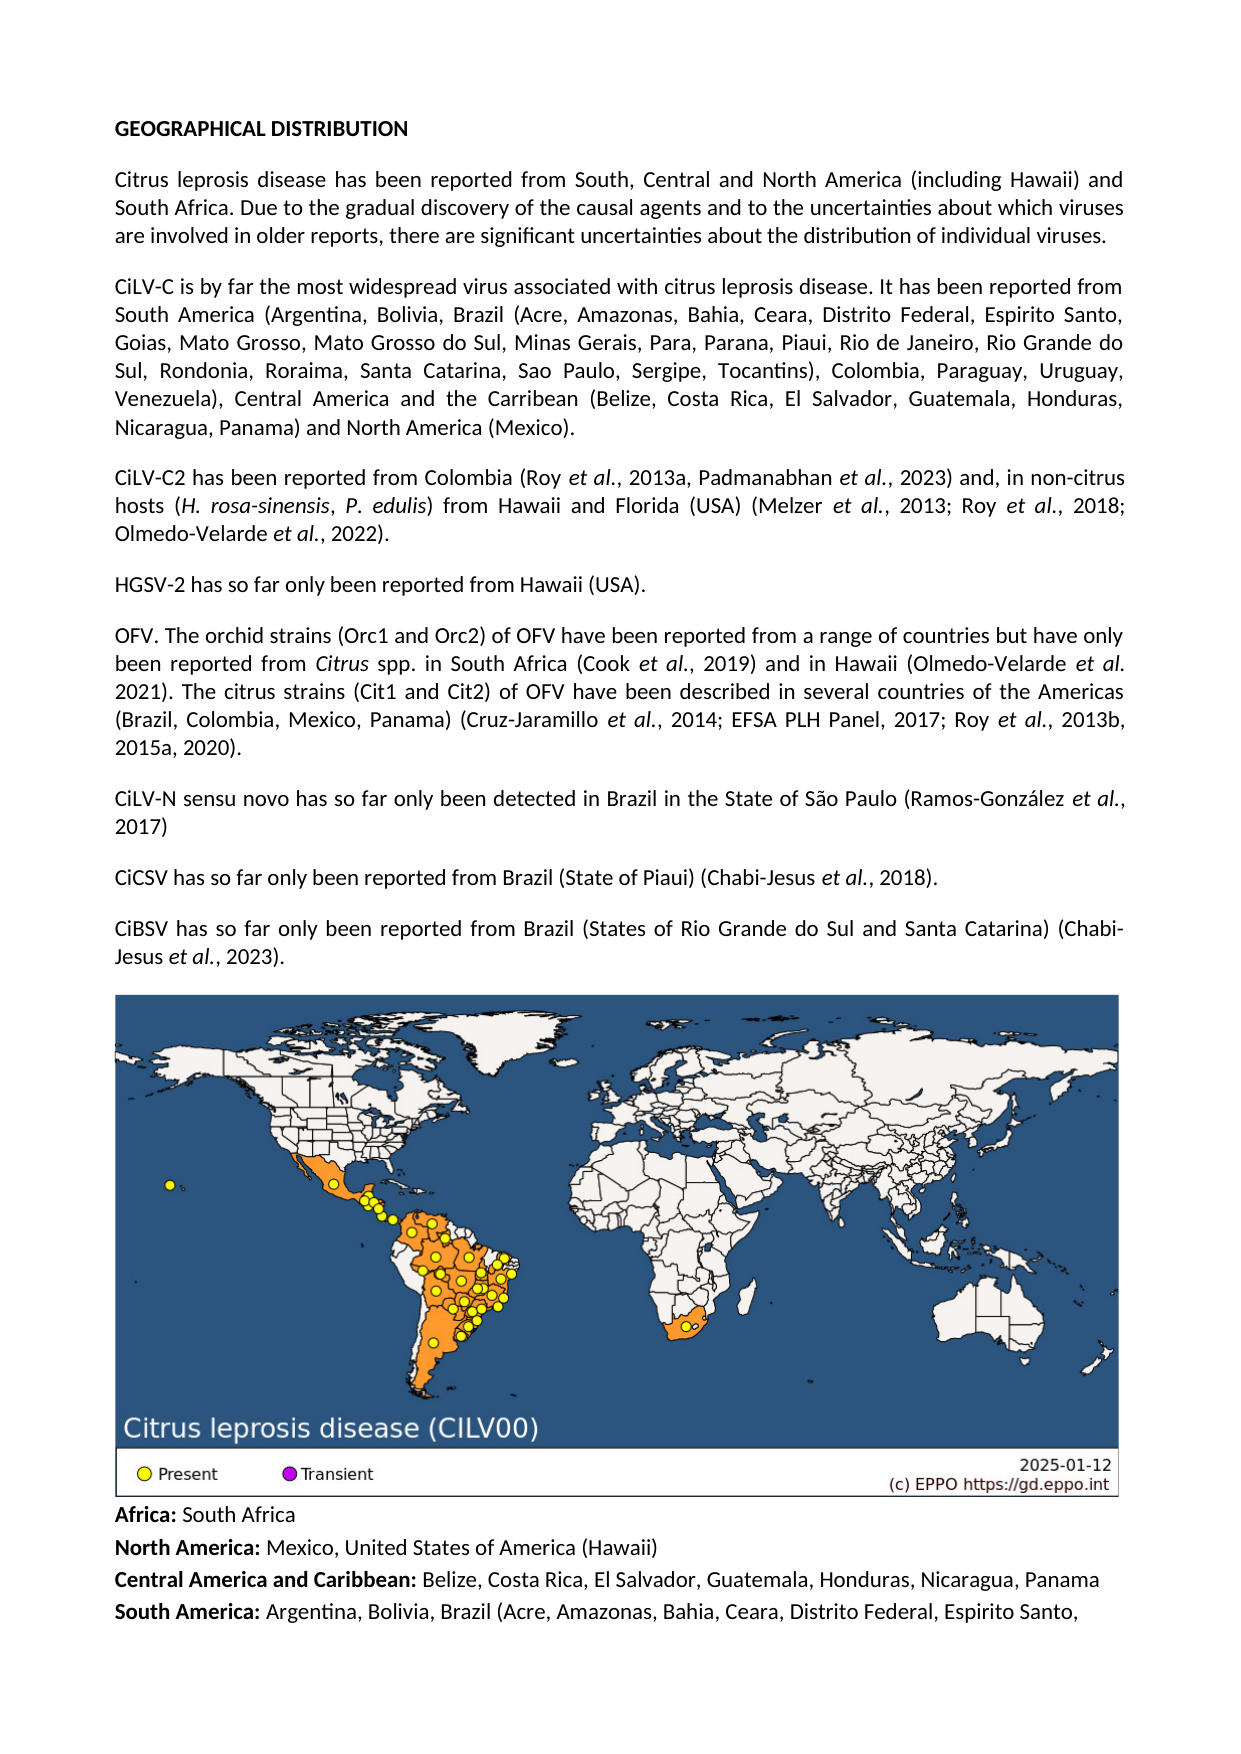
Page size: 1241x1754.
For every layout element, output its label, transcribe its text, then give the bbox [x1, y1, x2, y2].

picture [114, 993, 1119, 1497]
text OFV. The orchid strains (Orc1 and Orc2) of OFV have been reported from a range of countries but have only been reported from Citrus spp. in South Africa (Cook et al., 2019) and in Hawaii (Olmedo-Velarde et al. 2021). The citrus strains (Cit1 and Cit2) of OFV have been described in several countries of the Americas (Brazil, Colombia, Mexico, Panama) (Cruz-Jaramillo et al., 2014; EFSA PLH Panel, 2017; Roy et al., 2013b, 2015a, 2020). [114, 621, 1126, 762]
text CiLV-C is by far the most widespread virus associated with citrus leprosis disease. It has been reported from South America (Argentina, Bolivia, Brazil (Acre, Amazonas, Bahia, Ceara, Distrito Federal, Espirito Santo, Goias, Mato Grosso, Mato Grosso do Sul, Minas Gerais, Para, Parana, Piaui, Rio de Janeiro, Rio Grande do Sul, Rondonia, Roraima, Santa Catarina, Sao Paulo, Sergipe, Tocantins), Colombia, Paraguay, Uruguay, Venezuela), Central America and the Carribean (Belize, Costa Rica, El Salvador, Guatemala, Honduras, Nicaragua, Panama) and North America (Mexico). [114, 272, 1126, 441]
text GEOGRAPHICAL DISTRIBUTION [114, 114, 1126, 143]
text HGSV-2 has so far only been reported from Hawaii (USA). [114, 571, 1126, 598]
text CiBSV has so far only been reported from Brazil (States of Rio Grande do Sul and Santa Catarina) (Chabi-Jesus et al., 2023). [114, 914, 1126, 970]
text CiCSV has so far only been reported from Brazil (State of Piaui) (Chabi-Jesus et al., 2018). [114, 863, 1126, 891]
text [114, 993, 1126, 1625]
text Citrus leprosis disease has been reported from South, Central and North America (including Hawaii) and South Africa. Due to the gradual discovery of the causal agents and to the uncertainties about which viruses are involved in older reports, there are significant uncertainties about the distribution of individual viruses. [114, 166, 1126, 249]
text CiLV-N sensu novo has so far only been detected in Brazil in the State of São Paulo (Ramos-González et al., 2017) [114, 784, 1126, 841]
text CiLV-C2 has been reported from Colombia (Roy et al., 2013a, Padmanabhan et al., 2023) and, in non-citrus hosts (H. rosa-sinensis, P. edulis) from Hawaii and Florida (USA) (Melzer et al., 2013; Roy et al., 2018; Olmedo-Velarde et al., 2022). [114, 463, 1126, 548]
